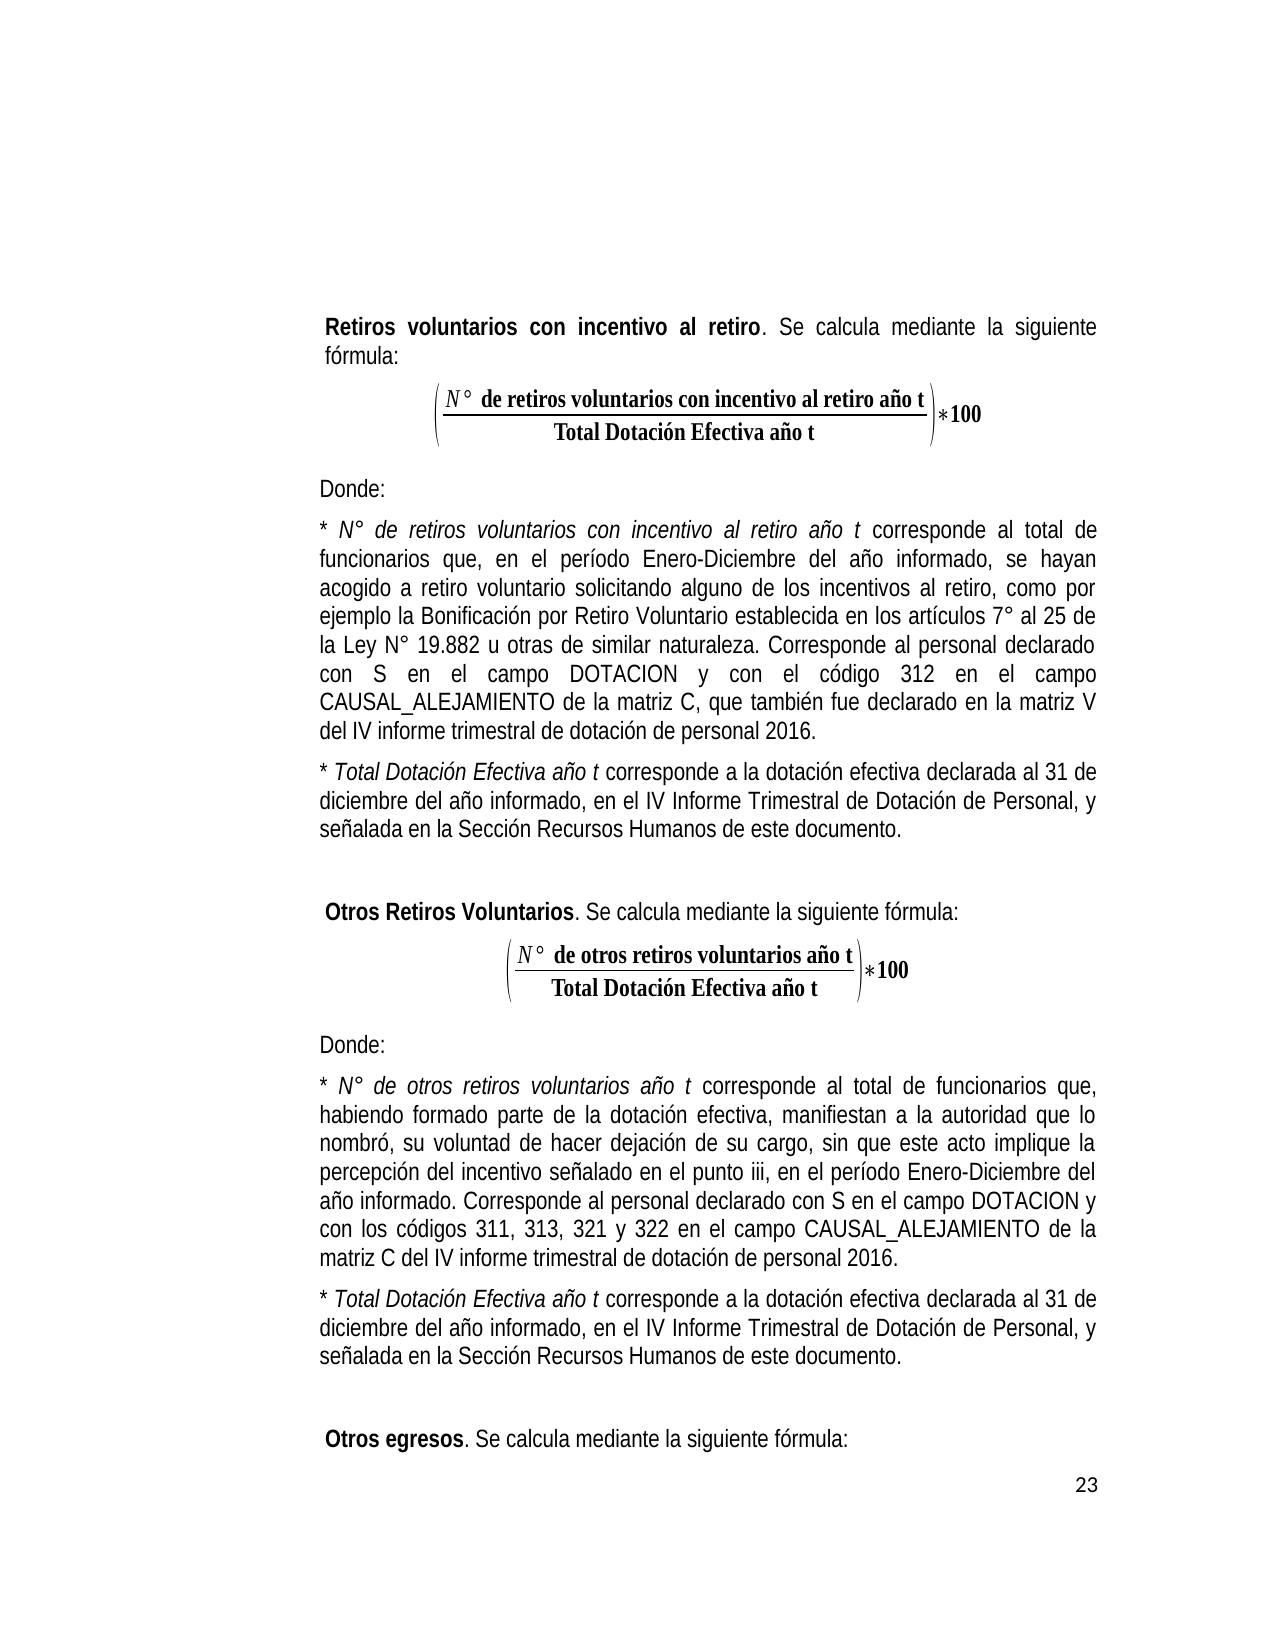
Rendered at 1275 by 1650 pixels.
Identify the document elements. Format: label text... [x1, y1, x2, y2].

text * N° de retiros voluntarios con incentivo al retiro año t corresponde al total de funcionarios que, en el período Enero-Diciembre del año informado, se hayan acogido a retiro voluntario solicitando alguno de los incentivos al retiro, como por ejemplo la Bonificación por Retiro Voluntario establecida en los artículos 7° al 25 de la Ley N° 19.882 u otras de similar naturaleza. Corresponde al personal declarado con S en el campo DOTACION y con el código 312 en el campo CAUSAL_ALEJAMIENTO de la matriz C, que también fue declarado en la matriz V del IV informe trimestral de dotación de personal 2016. [319, 515, 1098, 744]
text Retiros voluntarios con incentivo al retiro. Se calcula mediante la siguiente fórmula: [325, 312, 1098, 369]
text * Total Dotación Efectiva año t corresponde a la dotación efectiva declarada al 31 de diciembre del año informado, en el IV Informe Trimestral de Dotación de Personal, y señalada en la Sección Recursos Humanos de este documento. [319, 757, 1098, 843]
text Donde: [319, 474, 1098, 503]
text Otros egresos. Se calcula mediante la siguiente fórmula: [325, 1424, 1098, 1452]
text Donde: [319, 1030, 1098, 1058]
text * N° de otros retiros voluntarios año t corresponde al total de funcionarios que, habiendo formado parte de la dotación efectiva, manifiestan a la autoridad que lo nombró, su voluntad de hacer dejación de su cargo, sin que este acto implique la percepción del incentivo señalado en el punto iii, en el período Enero-Diciembre del año informado. Corresponde al personal declarado con S en el campo DOTACION y con los códigos 311, 313, 321 y 322 en el campo CAUSAL_ALEJAMIENTO de la matriz C del IV informe trimestral de dotación de personal 2016. [319, 1071, 1098, 1272]
text * Total Dotación Efectiva año t corresponde a la dotación efectiva declarada al 31 de diciembre del año informado, en el IV Informe Trimestral de Dotación de Personal, y señalada en la Sección Recursos Humanos de este documento. [319, 1284, 1098, 1370]
text Otros Retiros Voluntarios. Se calcula mediante la siguiente fórmula: [325, 897, 1098, 925]
